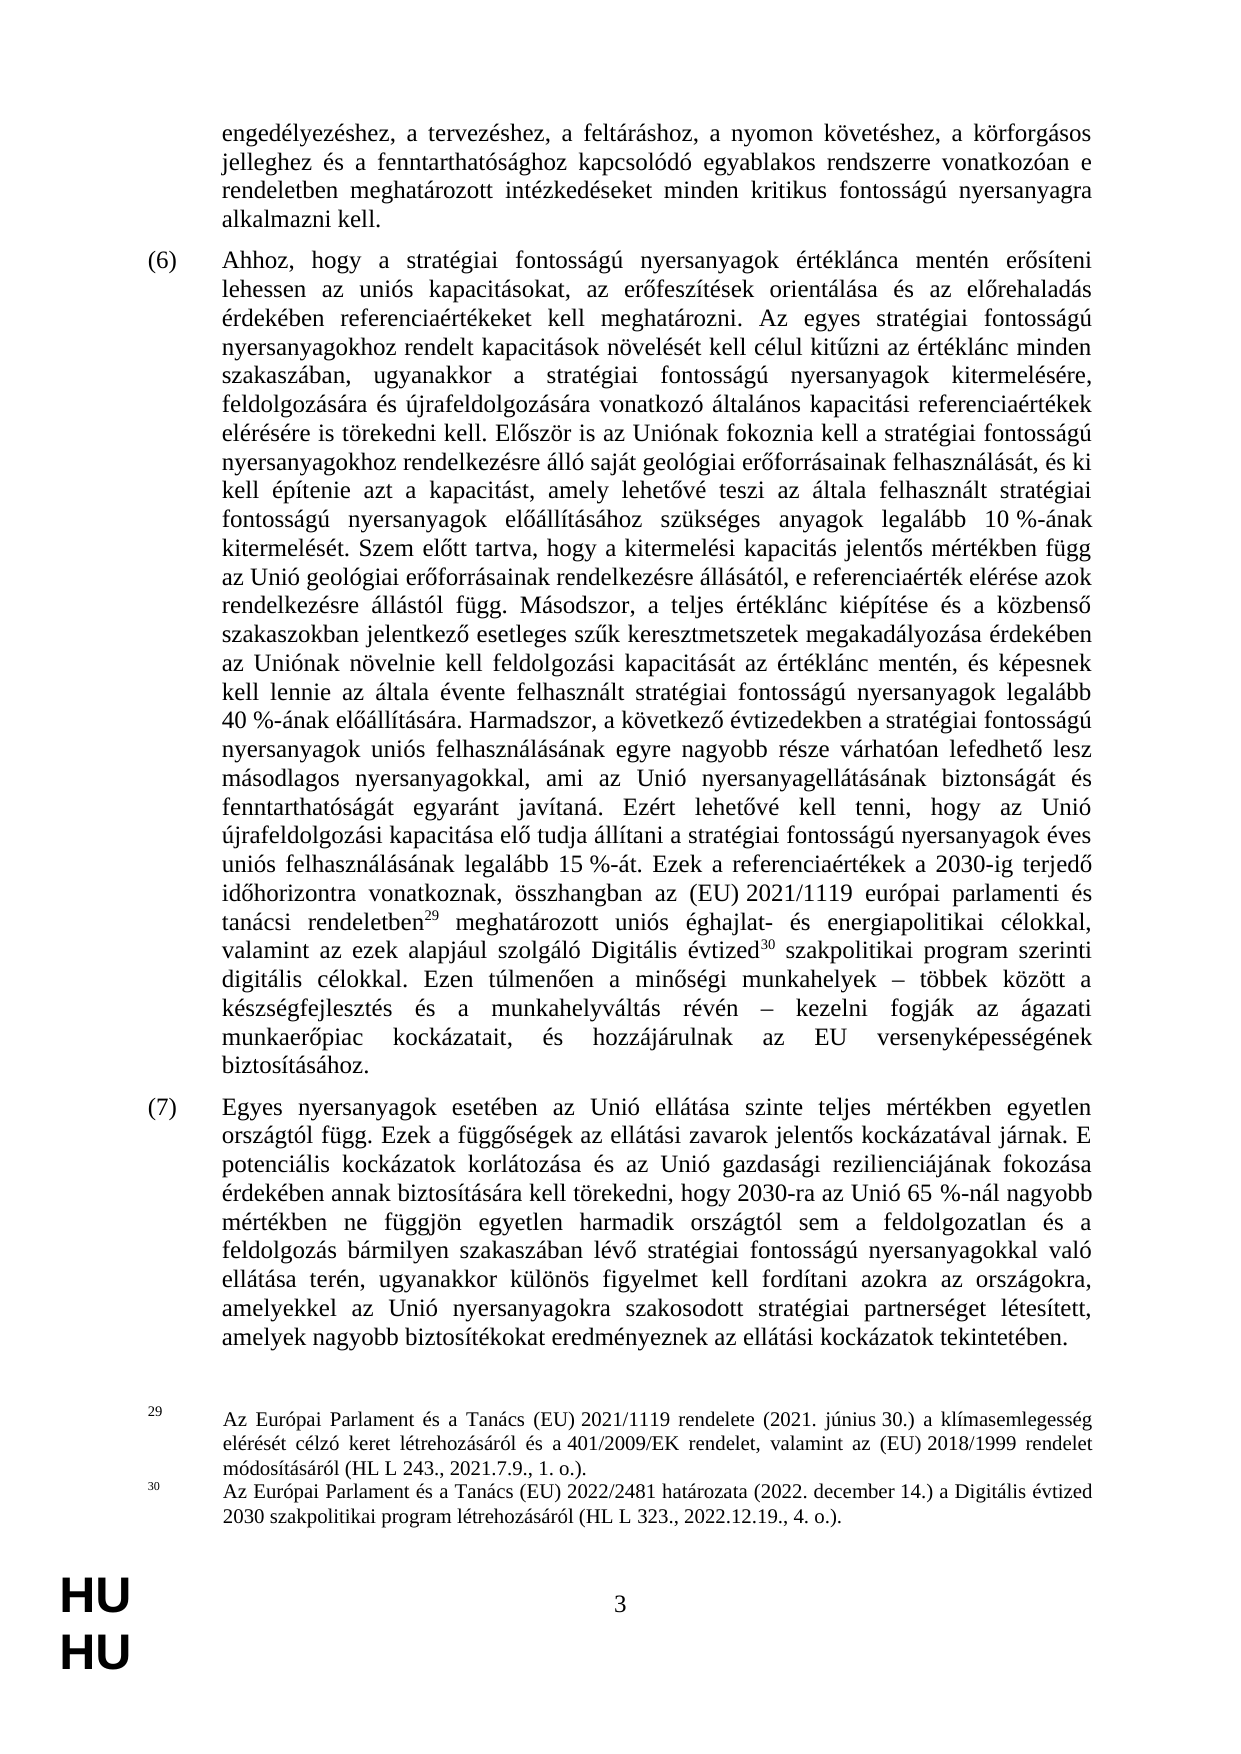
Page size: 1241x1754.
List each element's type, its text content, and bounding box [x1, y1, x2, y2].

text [148, 118, 1092, 233]
text (6) Ahhoz, hogy a stratégiai fontosságú nyersanyagok értéklánca mentén erősíteni lehessen az uniós kapacitásokat, az erőfeszítések orientálása és az előrehaladás érdekében referenciaértékeket kell meghatározni. Az egyes stratégiai fontosságú nyersanyagokhoz rendelt kapacitások növelését kell célul kitűzni az értéklánc minden szakaszában, ugyanakkor a stratégiai fontosságú nyersanyagok kitermelésére, feldolgozására és újrafeldolgozására vonatkozó általános kapacitási referenciaértékek elérésére is törekedni kell. Először is az Uniónak fokoznia kell a stratégiai fontosságú nyersanyagokhoz rendelkezésre álló saját geológiai erőforrásainak felhasználását, és ki kell építenie azt a kapacitást, amely lehetővé teszi az általa felhasznált stratégiai fontosságú nyersanyagok előállításához szükséges anyagok legalább 10 %-ának kitermelését. Szem előtt tartva, hogy a kitermelési kapacitás jelentős mértékben függ az Unió geológiai erőforrásainak rendelkezésre állásától, e referenciaérték elérése azok rendelkezésre állástól függ. Másodszor, a teljes értéklánc kiépítése és a közbenső szakaszokban jelentkező esetleges szűk keresztmetszetek megakadályozása érdekében az Uniónak növelnie kell feldolgozási kapacitását az értéklánc mentén, és képesnek kell lennie az általa évente felhasznált stratégiai fontosságú nyersanyagok legalább 40 %-ának előállítására. Harmadszor, a következő évtizedekben a stratégiai fontosságú nyersanyagok uniós felhasználásának egyre nagyobb része várhatóan lefedhető lesz másodlagos nyersanyagokkal, ami az Unió nyersanyagellátásának biztonságát és fenntarthatóságát egyaránt javítaná. Ezért lehetővé kell tenni, hogy az Unió újrafeldolgozási kapacitása elő tudja állítani a stratégiai fontosságú nyersanyagok éves uniós felhasználásának legalább 15 %-át. Ezek a referenciaértékek a 2030-ig terjedő időhorizontra vonatkoznak, összhangban az (EU) 2021/1119 európai parlamenti és tanácsi rendeletben meghatározott uniós éghajlat- és energiapolitikai célokkal, valamint az ezek alapjául szolgáló Digitális évtized szakpolitikai program szerinti digitális célokkal. Ezen túlmenően a minőségi munkahelyek – többek között a készségfejlesztés és a munkahelyváltás révén – kezelni fogják az ágazati munkaerőpiac kockázatait, és hozzájárulnak az EU versenyképességének biztosításához. [148, 246, 1092, 1079]
text (7) Egyes nyersanyagok esetében az Unió ellátása szinte teljes mértékben egyetlen országtól függ. Ezek a függőségek az ellátási zavarok jelentős kockázatával járnak. E potenciális kockázatok korlátozása és az Unió gazdasági rezilienciájának fokozása érdekében annak biztosítására kell törekedni, hogy 2030-ra az Unió 65 %-nál nagyobb mértékben ne függjön egyetlen harmadik országtól sem a feldolgozatlan és a feldolgozás bármilyen szakaszában lévő stratégiai fontosságú nyersanyagokkal való ellátása terén, ugyanakkor különös figyelmet kell fordítani azokra az országokra, amelyekkel az Unió nyersanyagokra szakosodott stratégiai partnerséget létesített, amelyek nagyobb biztosítékokat eredményeznek az ellátási kockázatok tekintetében. [148, 1092, 1092, 1351]
